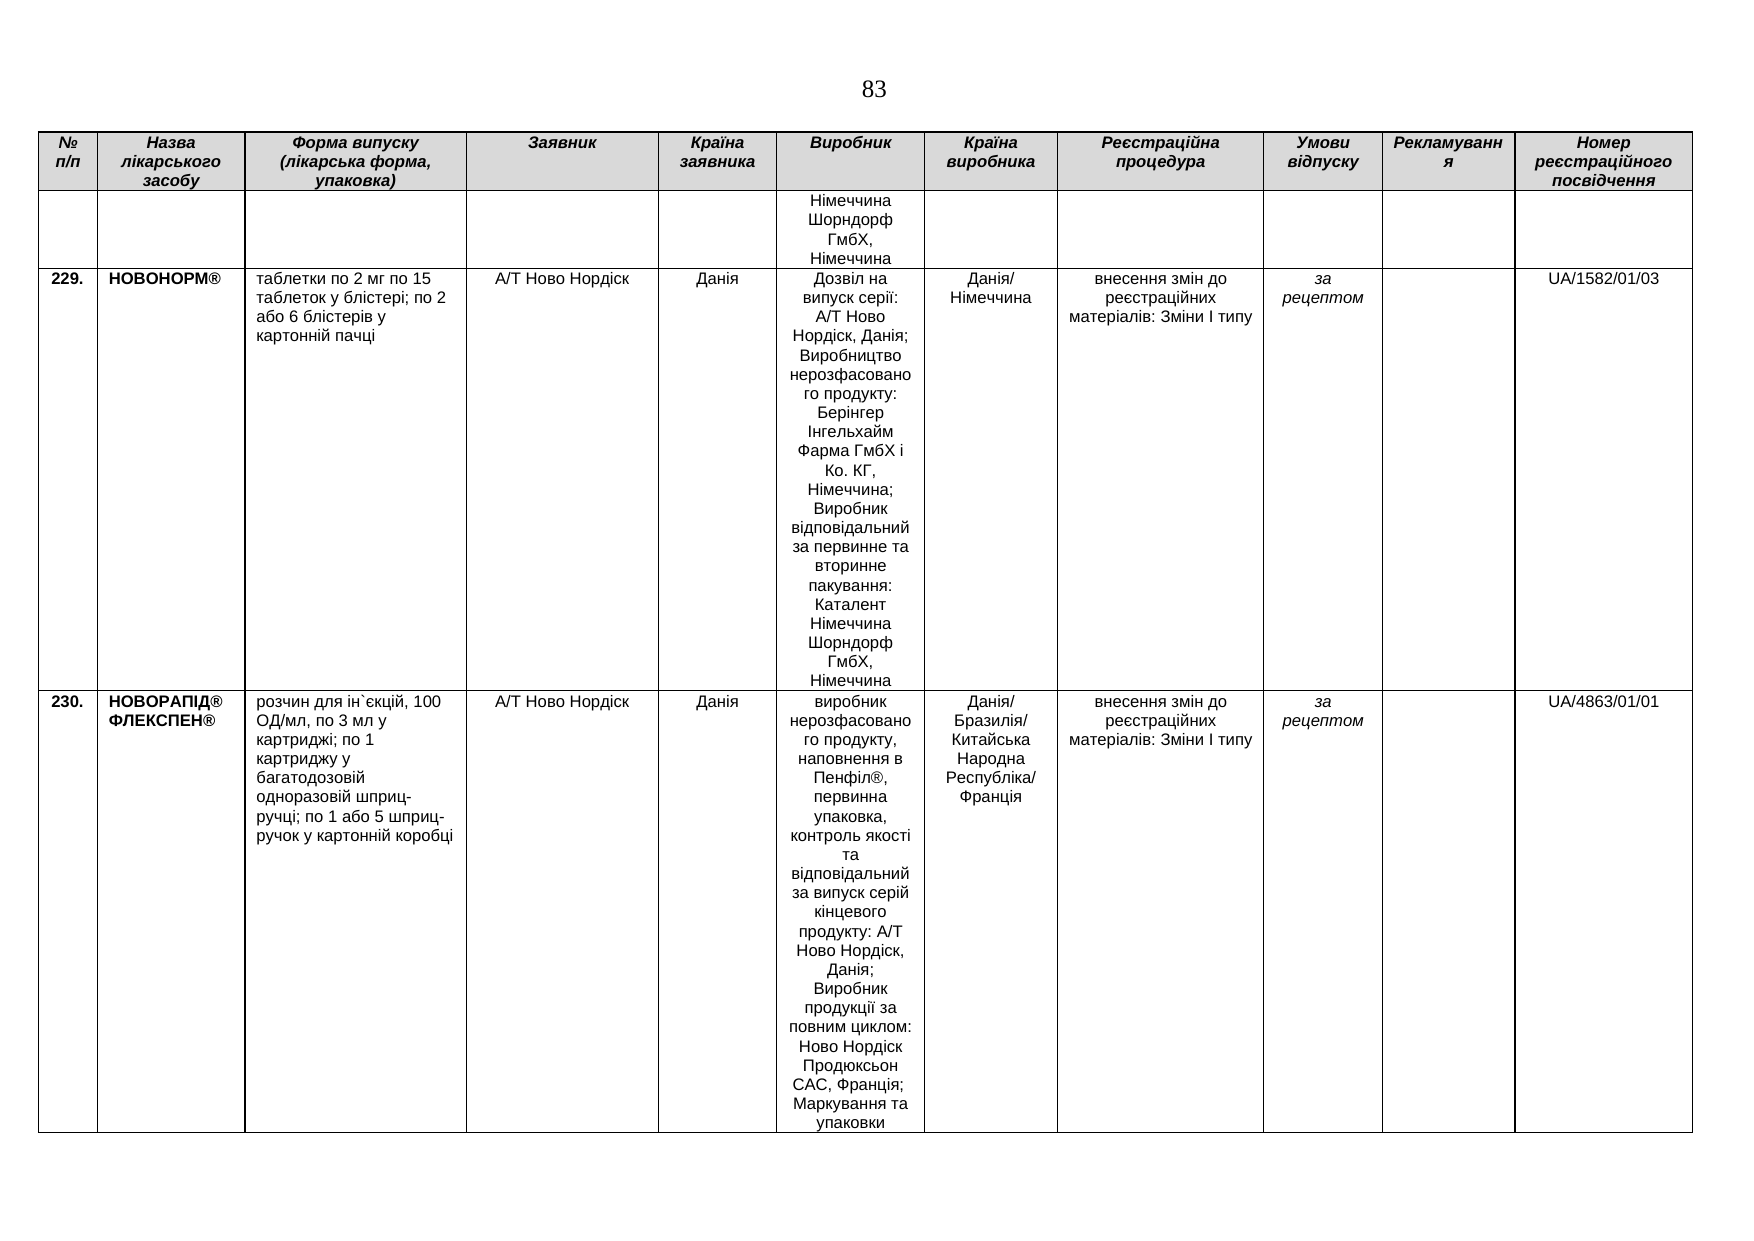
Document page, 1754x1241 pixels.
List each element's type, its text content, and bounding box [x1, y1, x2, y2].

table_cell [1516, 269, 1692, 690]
table_header Умови відпуску [1264, 133, 1382, 190]
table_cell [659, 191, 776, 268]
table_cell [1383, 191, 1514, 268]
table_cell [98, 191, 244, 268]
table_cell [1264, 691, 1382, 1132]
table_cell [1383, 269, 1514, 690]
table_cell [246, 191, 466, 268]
table_header № п/п [39, 133, 97, 190]
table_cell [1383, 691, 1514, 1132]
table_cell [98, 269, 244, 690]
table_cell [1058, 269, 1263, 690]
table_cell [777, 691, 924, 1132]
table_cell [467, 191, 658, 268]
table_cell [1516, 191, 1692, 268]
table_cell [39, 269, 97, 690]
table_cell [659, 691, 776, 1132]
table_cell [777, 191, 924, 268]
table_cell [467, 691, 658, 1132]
table_header Назва лікарського засобу [98, 133, 244, 190]
table_header Заявник [467, 133, 658, 190]
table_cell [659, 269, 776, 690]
table_header Рекламування [1383, 133, 1514, 190]
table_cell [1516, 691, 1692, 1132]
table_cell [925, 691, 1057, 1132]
table_header Реєстраційна процедура [1058, 133, 1263, 190]
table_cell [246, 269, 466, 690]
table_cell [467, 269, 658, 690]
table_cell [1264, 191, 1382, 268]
table_header Виробник [777, 133, 924, 190]
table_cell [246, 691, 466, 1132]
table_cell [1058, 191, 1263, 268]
table_header Номер реєстраційного посвідчення [1516, 133, 1692, 190]
table_header Країна виробника [925, 133, 1057, 190]
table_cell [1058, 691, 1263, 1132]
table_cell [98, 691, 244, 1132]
table_header Форма випуску (лікарська форма, упаковка) [246, 133, 466, 190]
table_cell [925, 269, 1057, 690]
table_header Країна заявника [659, 133, 776, 190]
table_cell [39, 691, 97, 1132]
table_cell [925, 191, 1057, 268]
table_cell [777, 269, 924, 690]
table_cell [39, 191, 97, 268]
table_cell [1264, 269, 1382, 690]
